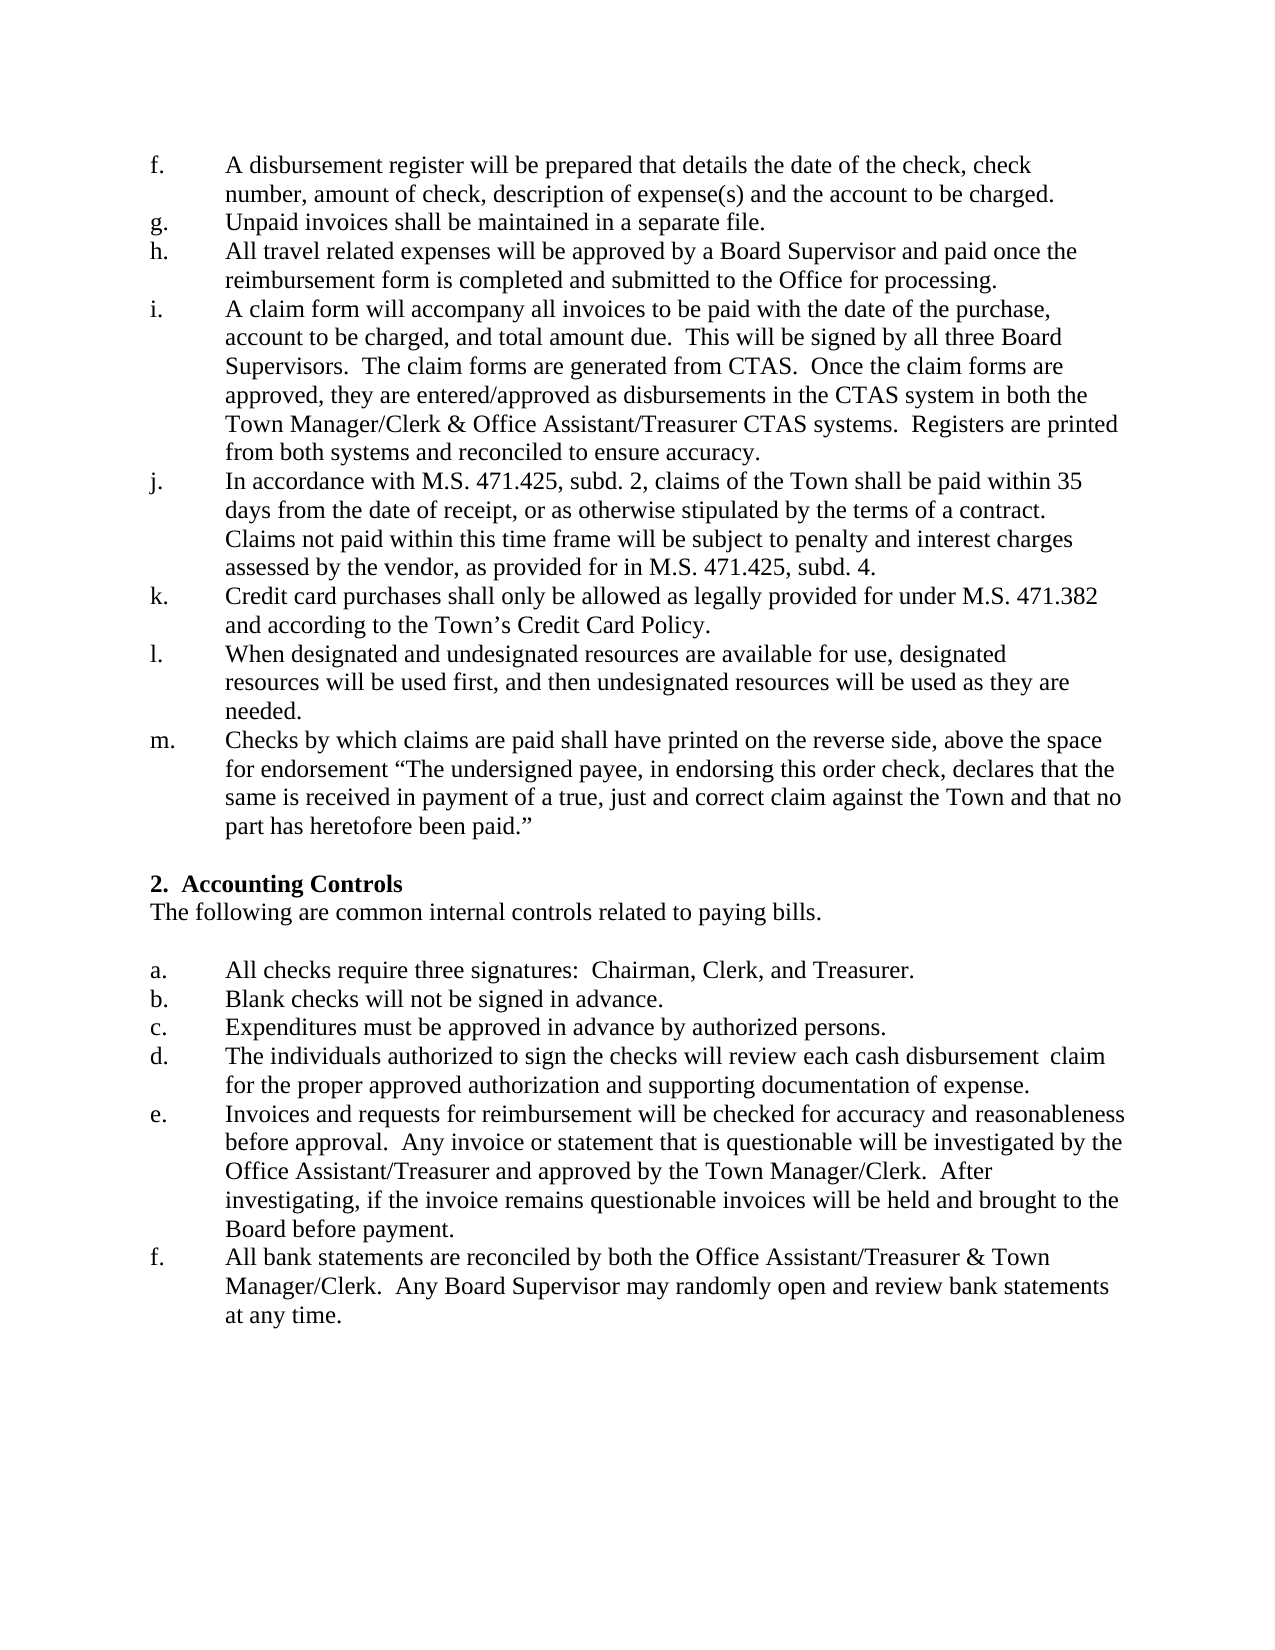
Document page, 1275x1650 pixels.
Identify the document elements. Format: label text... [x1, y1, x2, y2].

text j. In accordance with M.S. 471.425, subd. 2, claims of the Town shall be paid within 35 days from the date of receipt, or as otherwise stipulated by the terms of a contract. Claims not paid within this time frame will be subject to penalty and interest charges assessed by the vendor, as provided for in M.S. 471.425, subd. 4. [150, 466, 1125, 581]
text i. A claim form will accompany all invoices to be paid with the date of the purchase, account to be charged, and total amount due. This will be signed by all three Board Supervisors. The claim forms are generated from CTAS. Once the claim forms are approved, they are entered/approved as disbursements in the CTAS system in both the Town Manager/Clerk & Office Assistant/Treasurer CTAS systems. Registers are printed from both systems and reconciled to ensure accuracy. [150, 294, 1125, 466]
text g. Unpaid invoices shall be maintained in a separate file. [150, 207, 1125, 236]
text b. Blank checks will not be signed in advance. [150, 984, 1125, 1012]
text l. When designated and undesignated resources are available for use, designated resources will be used first, and then undesignated resources will be used as they are needed. [150, 639, 1125, 725]
text k. Credit card purchases shall only be allowed as legally provided for under M.S. 471.382 and according to the Town’s Credit Card Policy. [150, 581, 1125, 639]
text c. Expenditures must be approved in advance by authorized persons. [150, 1012, 1125, 1041]
text h. All travel related expenses will be approved by a Board Supervisor and paid once the reimbursement form is completed and submitted to the Office for processing. [150, 236, 1125, 294]
text d. The individuals authorized to sign the checks will review each cash disbursement claim for the proper approved authorization and supporting documentation of expense. [150, 1041, 1125, 1099]
text The following are common internal controls related to paying bills. [150, 897, 1125, 926]
text f. A disbursement register will be prepared that details the date of the check, check number, amount of check, description of expense(s) and the account to be charged. [150, 150, 1125, 207]
text 2. Accounting Controls [150, 869, 1125, 897]
text f. All bank statements are reconciled by both the Office Assistant/Treasurer & Town Manager/Clerk. Any Board Supervisor may randomly open and review bank statements at any time. [150, 1242, 1125, 1329]
text e. Invoices and requests for reimbursement will be checked for accuracy and reasonableness before approval. Any invoice or statement that is questionable will be investigated by the Office Assistant/Treasurer and approved by the Town Manager/Clerk. After investigating, if the invoice remains questionable invoices will be held and brought to the Board before payment. [150, 1099, 1125, 1242]
text m. Checks by which claims are paid shall have printed on the reverse side, above the space for endorsement “The undersigned payee, in endorsing this order check, declares that the same is received in payment of a true, just and correct claim against the Town and that no part has heretofore been paid.” [150, 725, 1125, 840]
text a. All checks require three signatures: Chairman, Clerk, and Treasurer. [150, 955, 1125, 984]
